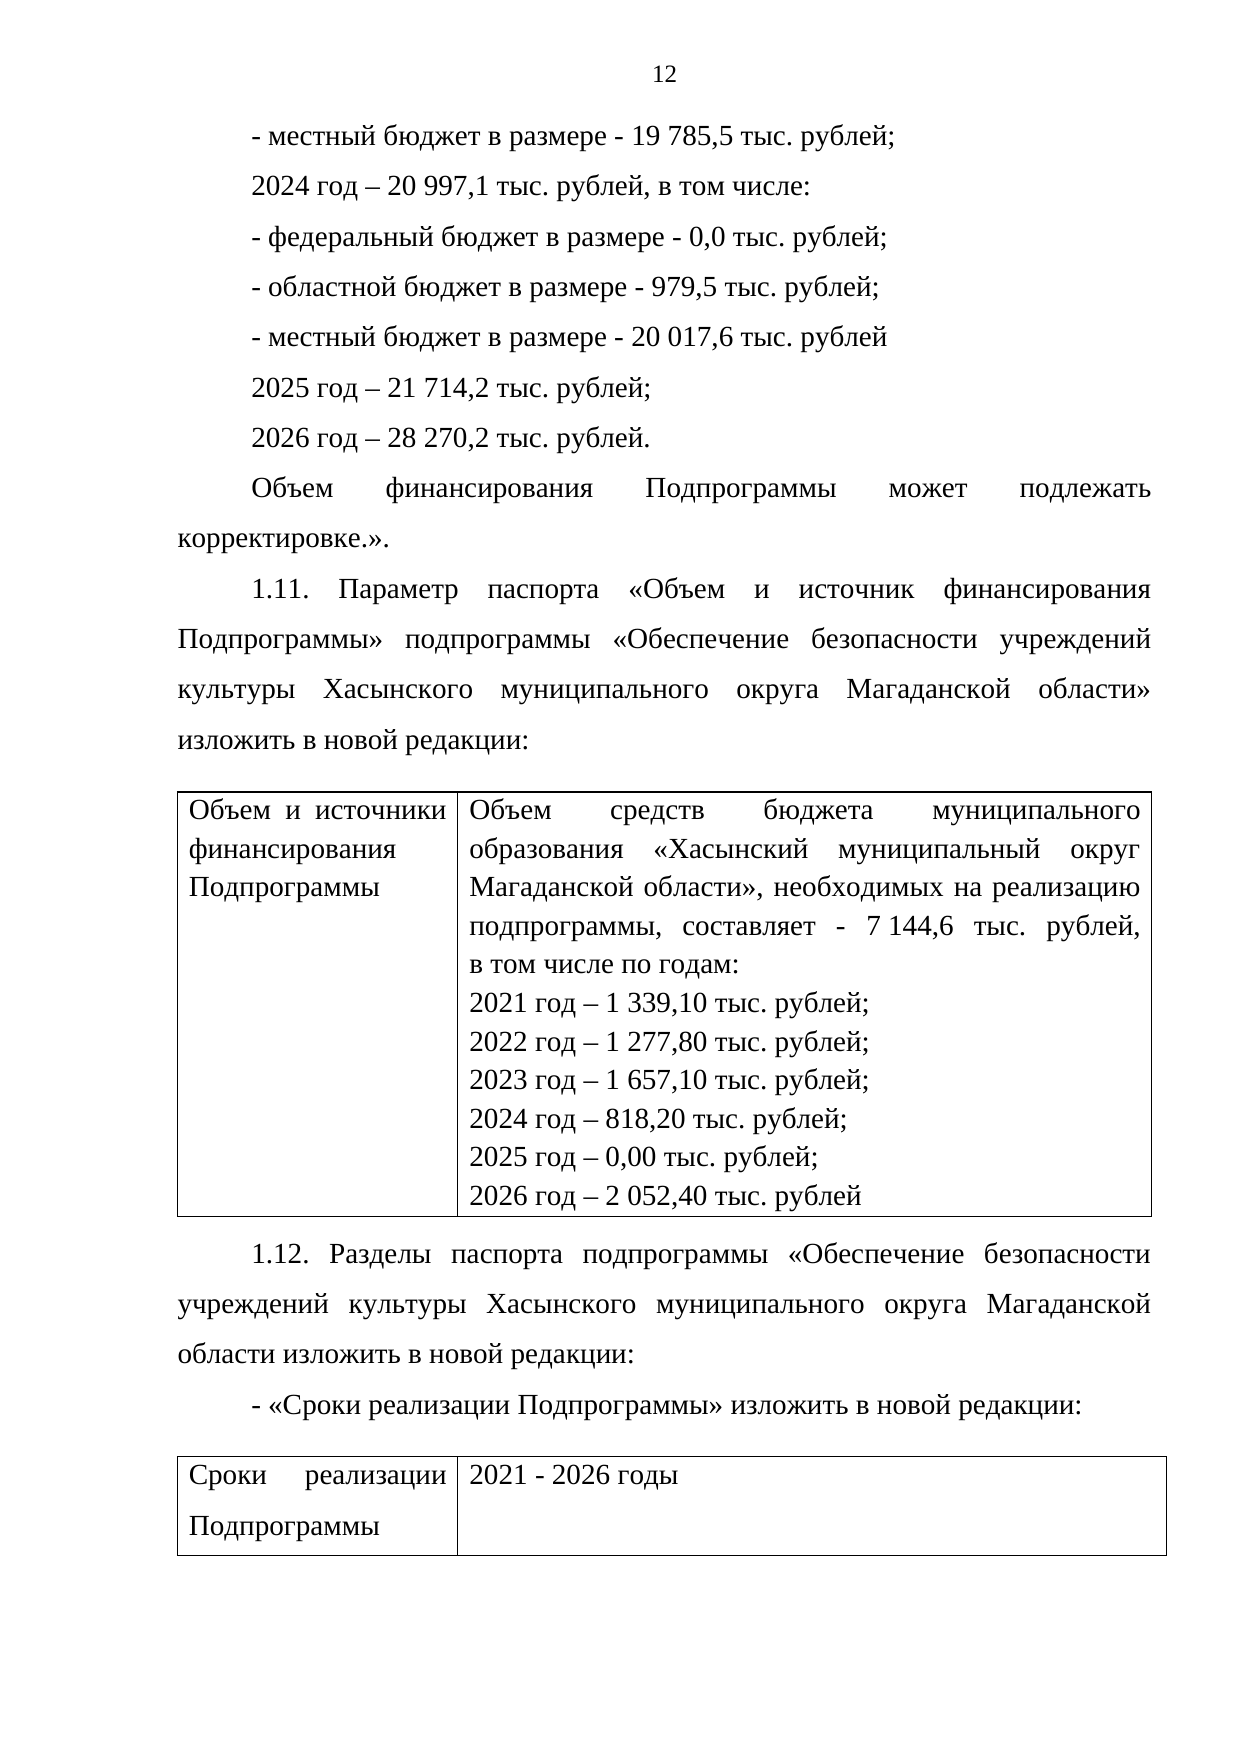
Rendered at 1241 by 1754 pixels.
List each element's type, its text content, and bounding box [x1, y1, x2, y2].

text - «Сроки реализации Подпрограммы» изложить в новой редакции: [177, 1387, 1152, 1420]
text 2024 год – 20 997,1 тыс. рублей, в том числе: [177, 168, 1152, 202]
table_header Объем и источники финансирования Подпрограммы [178, 793, 457, 1216]
text - местный бюджет в размере - 20 017,6 тыс. рублей [177, 319, 1152, 353]
text 2026 год – 28 270,2 тыс. рублей. [177, 420, 1152, 453]
text - местный бюджет в размере - 19 785,5 тыс. рублей; [177, 118, 1152, 152]
text Объем финансирования Подпрограммы может подлежать корректировке.». [177, 470, 1152, 554]
table_header Сроки реализации Подпрограммы [178, 1457, 457, 1555]
text 1.11. Параметр паспорта «Объем и источник финансирования Подпрограммы» подпрограммы «Обеспечение безопасности учреждений культуры Хасынского муниципального округа Магаданской области» изложить в новой редакции: [177, 571, 1152, 755]
text 2025 год – 21 714,2 тыс. рублей; [177, 370, 1152, 403]
text 1.12. Разделы паспорта подпрограммы «Обеспечение безопасности учреждений культуры Хасынского муниципального округа Магаданской области изложить в новой редакции: [177, 1236, 1152, 1370]
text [177, 269, 1152, 303]
table_header Объем средств бюджета муниципального образования «Хасынский муниципальный округ Магаданской области», необходимых на реализацию подпрограммы, составляет - 7 144,6 тыс. рублей, в том числе по годам: 2021 год – 1 339,10 тыс. рублей; 2022 год – 1 277,80 тыс. рублей; 2023 год – 1 657,10 тыс. рублей; 2024 год – 818,20 тыс. рублей; 2025 год – 0,00 тыс. рублей; 2026 год – 2 052,40 тыс. рублей [458, 793, 1151, 1216]
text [177, 219, 1152, 252]
table_header 2021 - 2026 годы [458, 1457, 1166, 1555]
